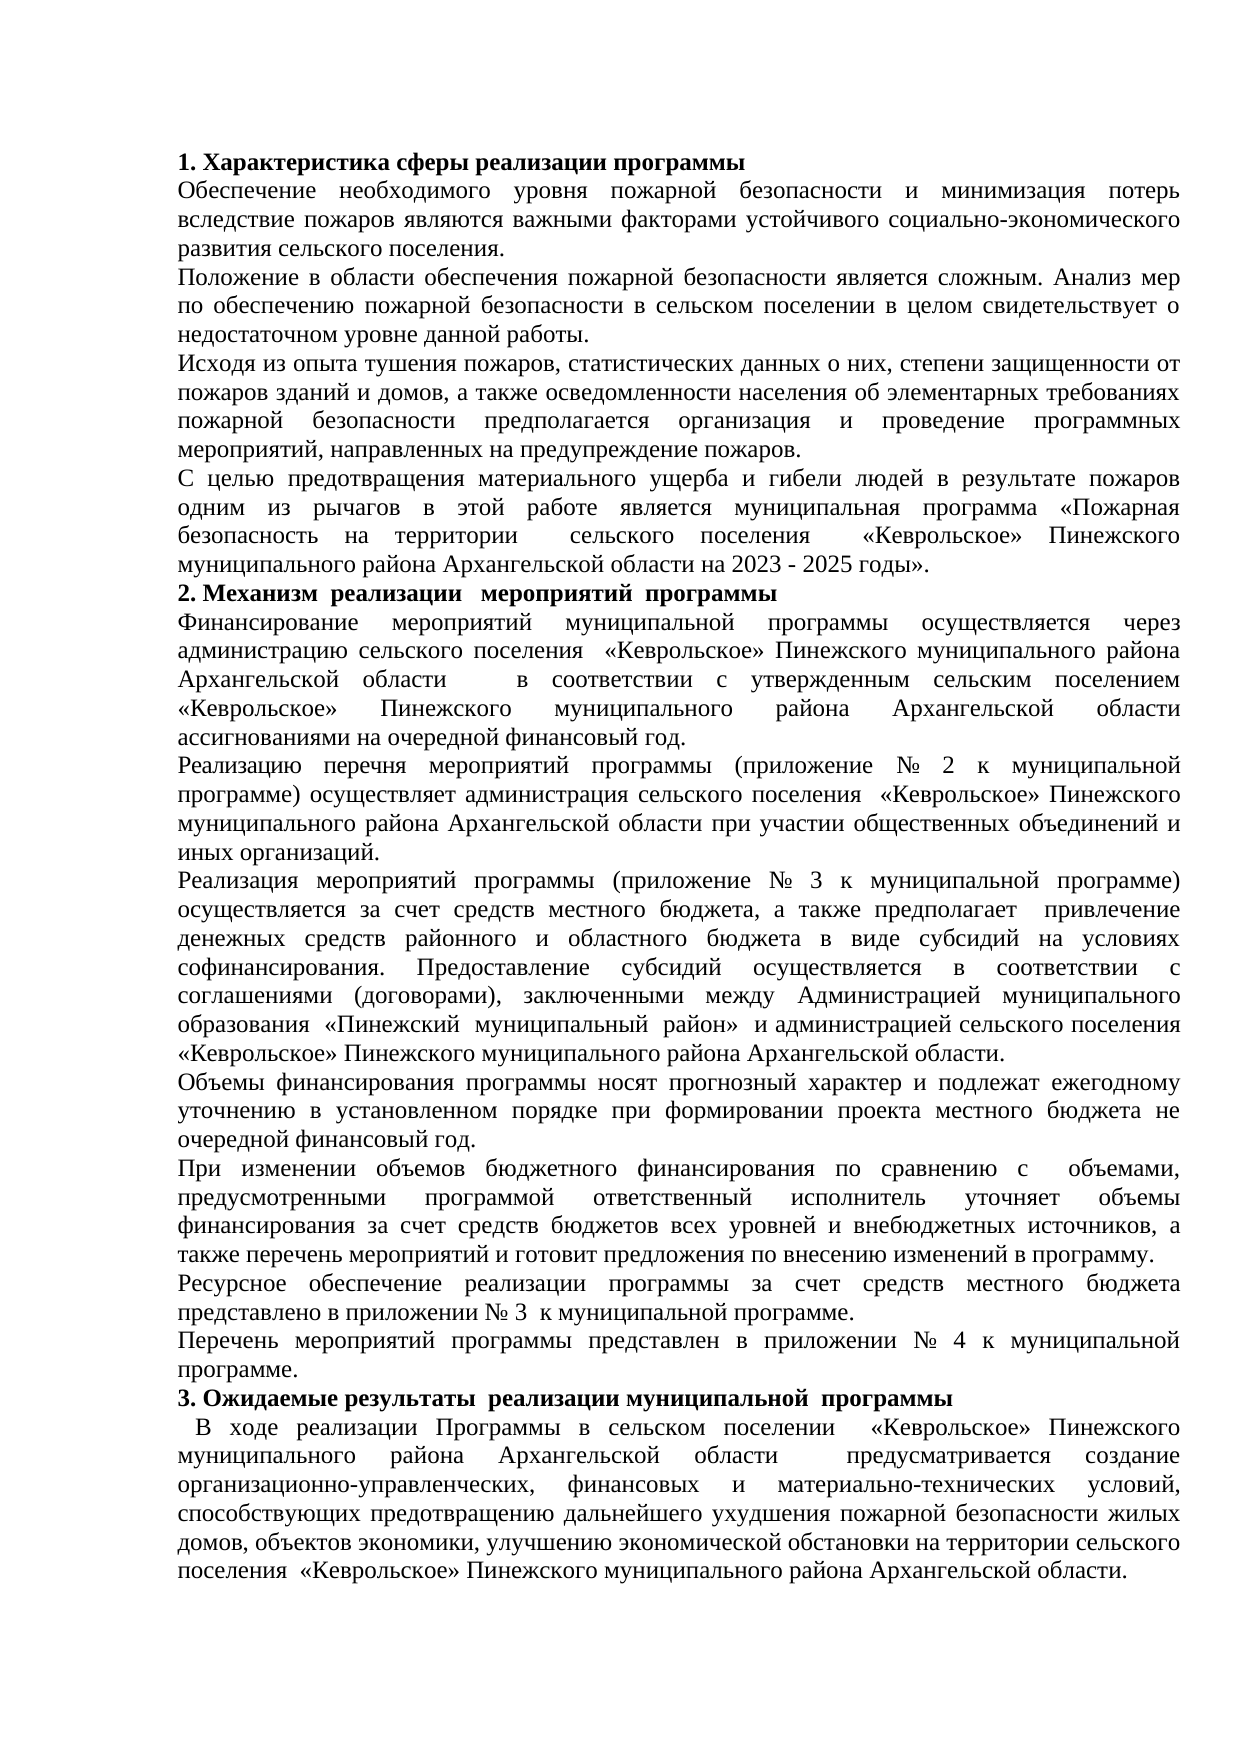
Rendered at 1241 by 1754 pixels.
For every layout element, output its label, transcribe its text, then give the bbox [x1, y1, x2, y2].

text Ресурсное обеспечение реализации программы за счет средств местного бюджета представлено в приложении № 3 к муниципальной программе. [177, 1268, 1181, 1326]
text Обеспечение необходимого уровня пожарной безопасности и минимизация потерь вследствие пожаров являются важными факторами устойчивого социально-экономического развития сельского поселения. [177, 176, 1181, 262]
text Объемы финансирования программы носят прогнозный характер и подлежат ежегодному уточнению в установленном порядке при формировании проекта местного бюджета не очередной финансовый год. [177, 1067, 1181, 1153]
text Реализацию перечня мероприятий программы (приложение № 2 к муниципальной программе) осуществляет администрация сельского поселения «Кеврольское» Пинежского муниципального района Архангельской области при участии общественных объединений и иных организаций. [177, 751, 1181, 866]
text В ходе реализации Программы в сельском поселении «Кеврольское» Пинежского муниципального района Архангельской области предусматривается создание организационно-управленческих, финансовых и материально-технических условий, способствующих предотвращению дальнейшего ухудшения пожарной безопасности жилых домов, объектов экономики, улучшению экономической обстановки на территории сельского поселения «Кеврольское» Пинежского муниципального района Архангельской области. [177, 1412, 1181, 1584]
text Финансирование мероприятий муниципальной программы осуществляется через администрацию сельского поселения «Кеврольское» Пинежского муниципального района Архангельской области в соответствии с утвержденным сельским поселением «Кеврольское» Пинежского муниципального района Архангельской области ассигнованиями на очередной финансовый год. [177, 607, 1181, 751]
text 3. Ожидаемые результаты реализации муниципальной программы [177, 1383, 1181, 1412]
text Исходя из опыта тушения пожаров, статистических данных о них, степени защищенности от пожаров зданий и домов, а также осведомленности населения об элементарных требованиях пожарной безопасности предполагается организация и проведение программных мероприятий, направленных на предупреждение пожаров. [177, 348, 1181, 463]
text Перечень мероприятий программы представлен в приложении № 4 к муниципальной программе. [177, 1326, 1181, 1383]
text 1. Характеристика сферы реализации программы [177, 147, 1181, 176]
text 2. Механизм реализации мероприятий программы [177, 578, 1181, 607]
text Реализация мероприятий программы (приложение № 3 к муниципальной программе) осуществляется за счет средств местного бюджета, а также предполагает привлечение денежных средств районного и областного бюджета в виде субсидий на условиях софинансирования. Предоставление субсидий осуществляется в соответствии с соглашениями (договорами), заключенными между Администрацией муниципального образования «Пинежский муниципальный район» и администрацией сельского поселения «Кеврольское» Пинежского муниципального района Архангельской области. [177, 866, 1181, 1067]
text С целью предотвращения материального ущерба и гибели людей в результате пожаров одним из рычагов в этой работе является муниципальная программа «Пожарная безопасность на территории сельского поселения «Кеврольское» Пинежского муниципального района Архангельской области на 2023 - 2025 годы». [177, 463, 1181, 578]
text Положение в области обеспечения пожарной безопасности является сложным. Анализ мер по обеспечению пожарной безопасности в сельском поселении в целом свидетельствует о недостаточном уровне данной работы. [177, 262, 1181, 348]
text При изменении объемов бюджетного финансирования по сравнению с объемами, предусмотренными программой ответственный исполнитель уточняет объемы финансирования за счет средств бюджетов всех уровней и внебюджетных источников, а также перечень мероприятий и готовит предложения по внесению изменений в программу. [177, 1153, 1181, 1268]
